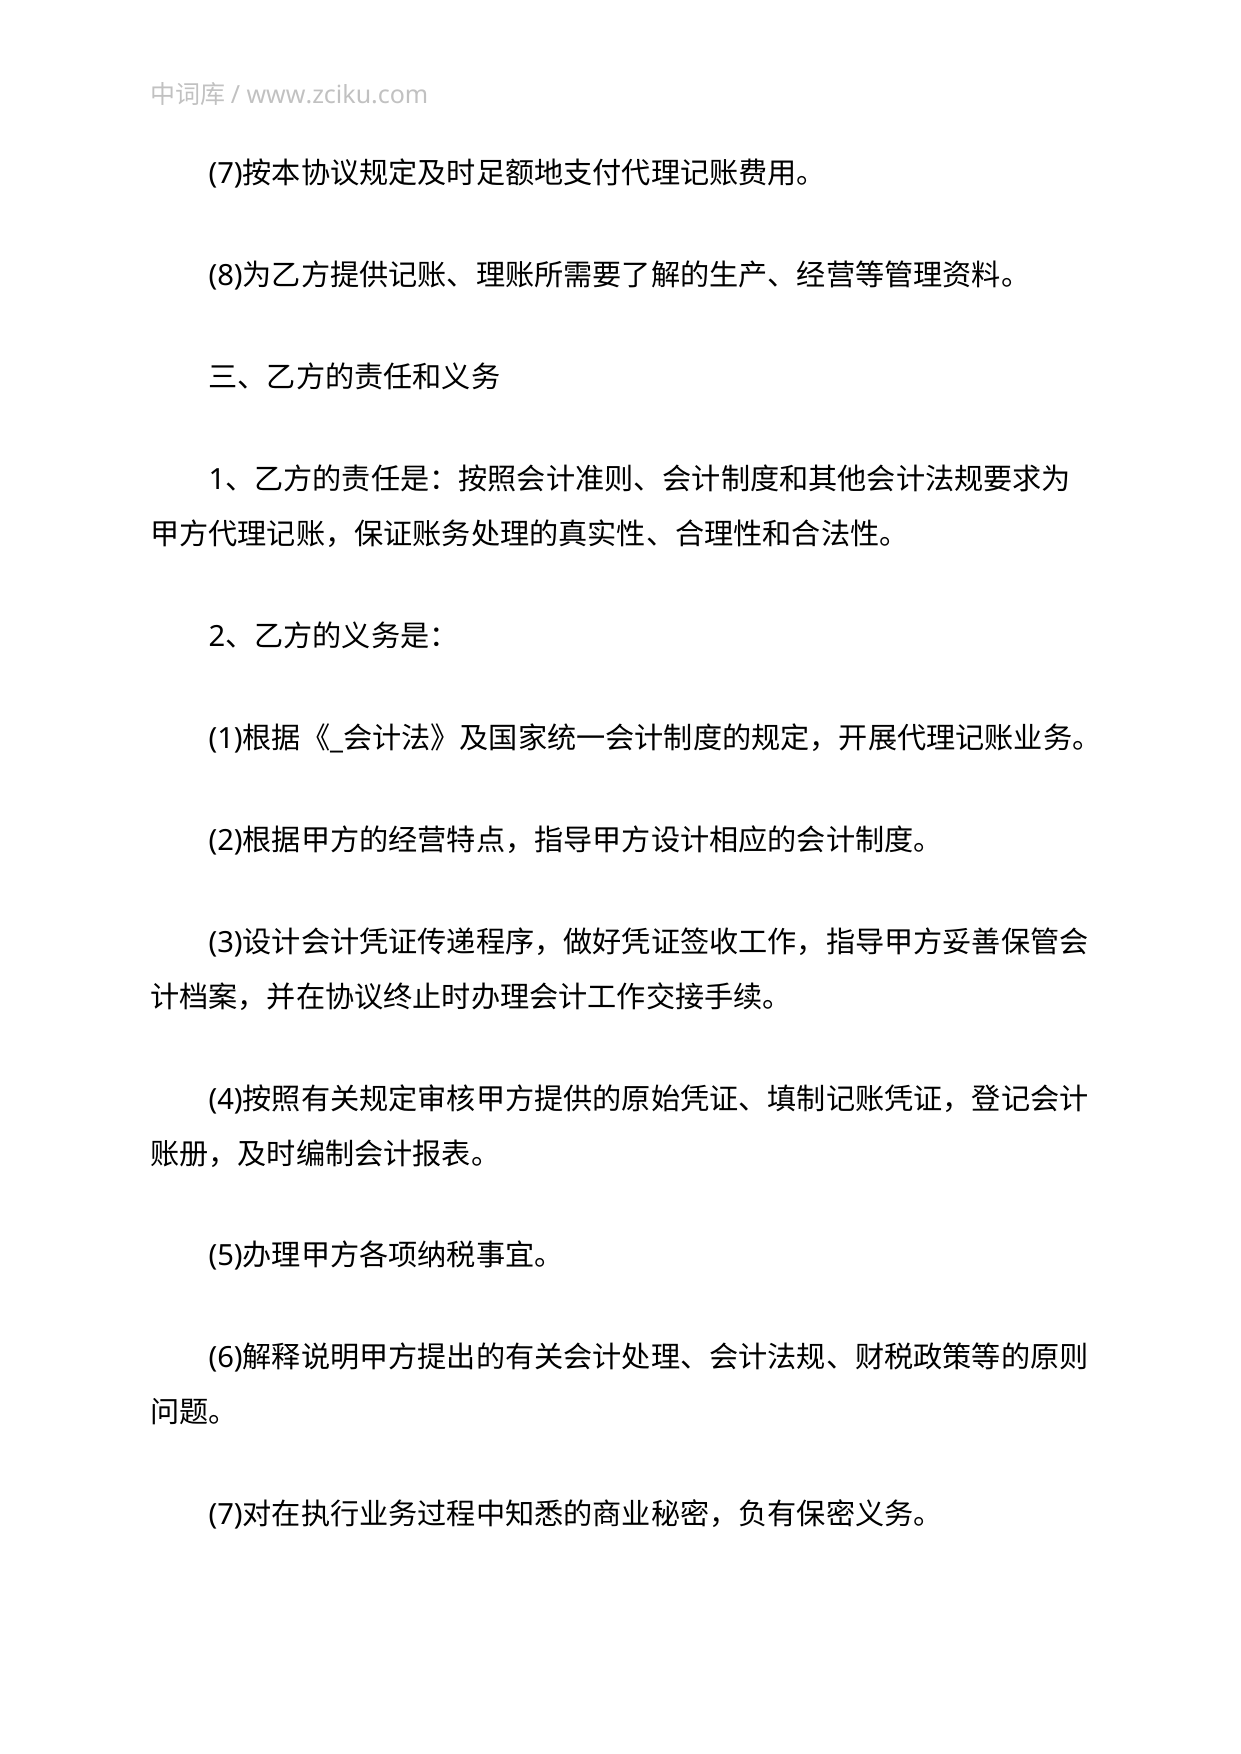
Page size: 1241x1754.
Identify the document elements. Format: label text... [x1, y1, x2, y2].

text (6)解释说明甲方提出的有关会计处理、会计法规、财税政策等的原则问题。 [150, 1334, 1090, 1431]
text (7)按本协议规定及时足额地支付代理记账费用。 [150, 150, 1090, 192]
text (5)办理甲方各项纳税事宜。 [150, 1232, 1090, 1274]
text (7)对在执行业务过程中知悉的商业秘密，负有保密义务。 [150, 1491, 1090, 1533]
text 三、乙方的责任和义务 [150, 354, 1090, 396]
text (1)根据《_会计法》及国家统一会计制度的规定，开展代理记账业务。 [150, 714, 1090, 757]
text (8)为乙方提供记账、理账所需要了解的生产、经营等管理资料。 [150, 252, 1090, 294]
text 2、乙方的义务是： [150, 612, 1090, 655]
text (4)按照有关规定审核甲方提供的原始凭证、填制记账凭证，登记会计账册，及时编制会计报表。 [150, 1075, 1090, 1172]
text (3)设计会计凭证传递程序，做好凭证签收工作，指导甲方妥善保管会计档案，并在协议终止时办理会计工作交接手续。 [150, 918, 1090, 1016]
text 1、乙方的责任是：按照会计准则、会计制度和其他会计法规要求为甲方代理记账，保证账务处理的真实性、合理性和合法性。 [150, 456, 1090, 553]
text (2)根据甲方的经营特点，指导甲方设计相应的会计制度。 [150, 816, 1090, 859]
